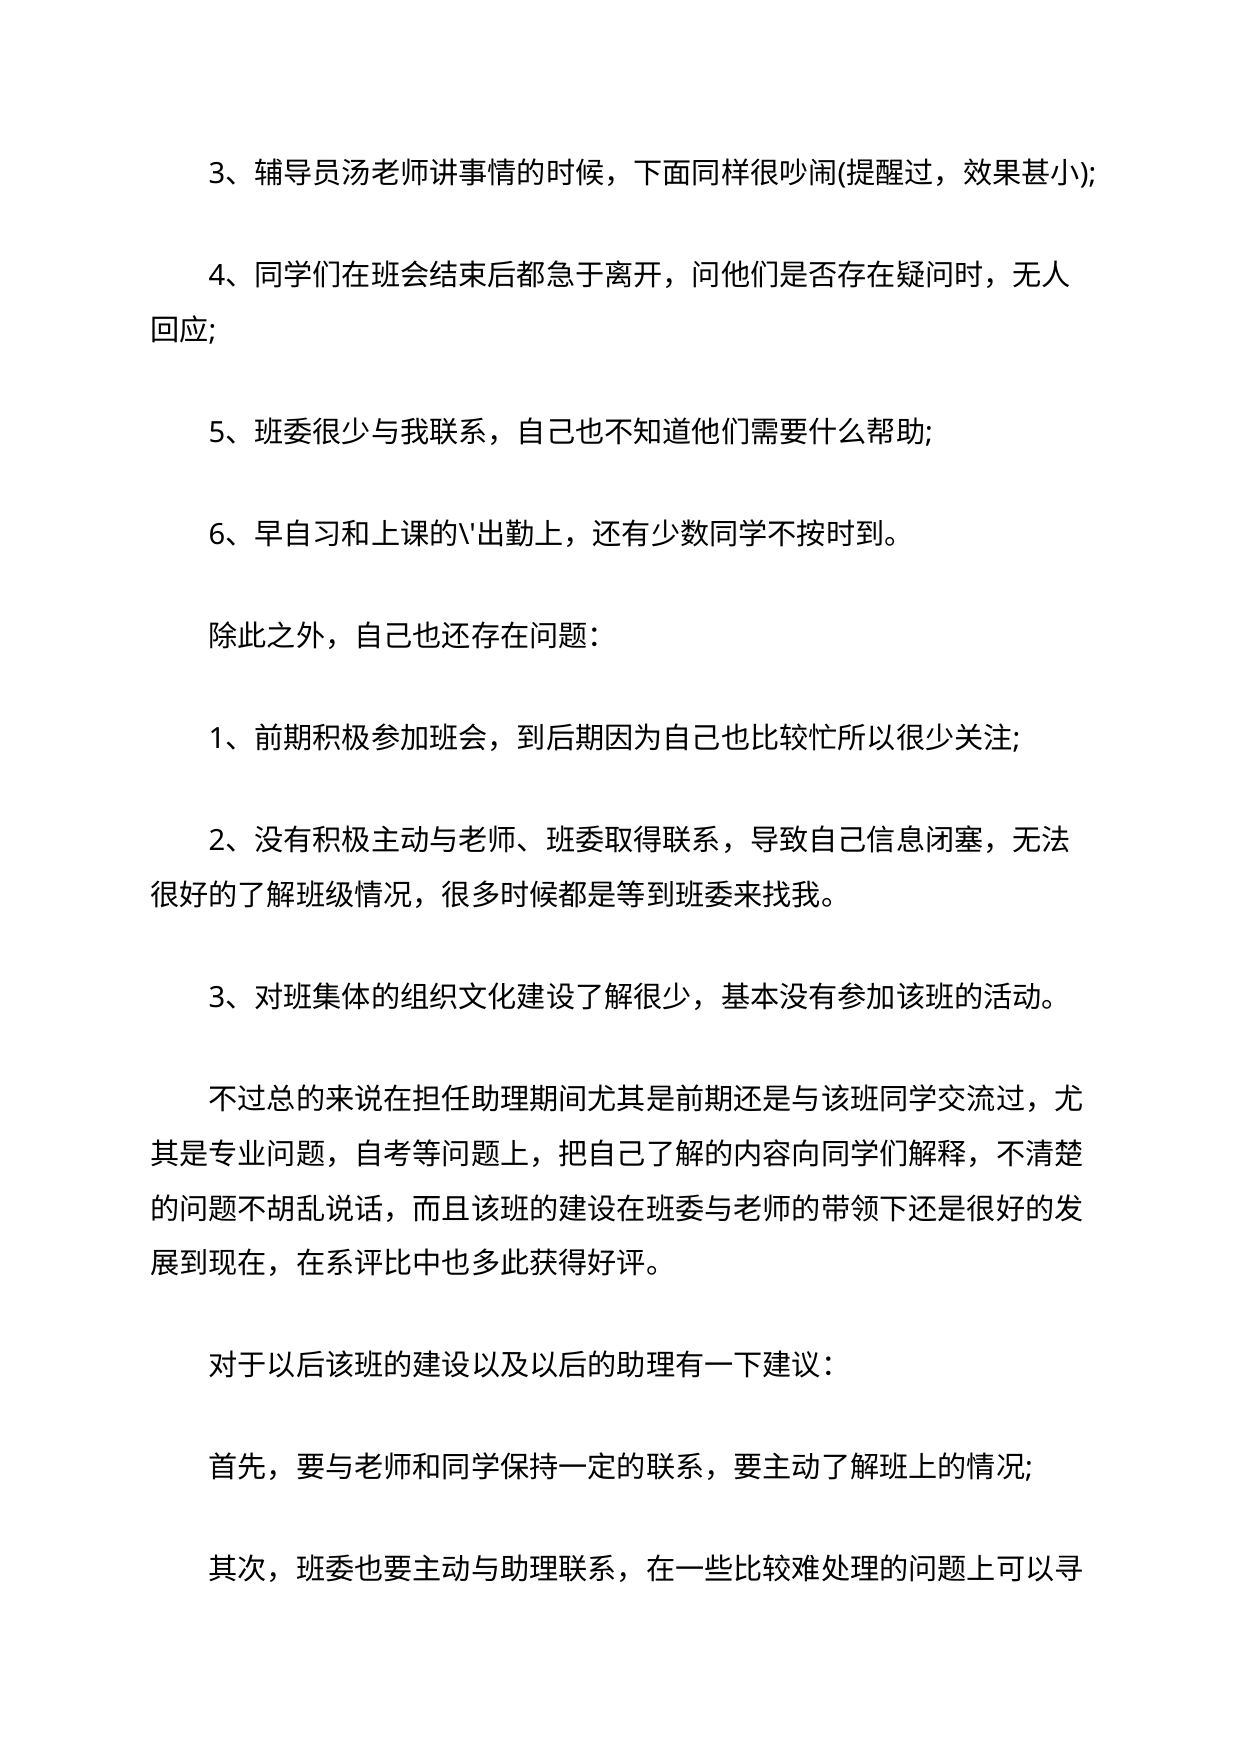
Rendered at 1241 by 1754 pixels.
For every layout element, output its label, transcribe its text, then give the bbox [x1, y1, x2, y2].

text 6、早自习和上课的\'出勤上，还有少数同学不按时到。 [150, 511, 1090, 553]
text 2、没有积极主动与老师、班委取得联系，导致自己信息闭塞，无法很好的了解班级情况，很多时候都是等到班委来找我。 [150, 817, 1090, 914]
text 3、对班集体的组织文化建设了解很少，基本没有参加该班的活动。 [150, 973, 1090, 1016]
text 3、辅导员汤老师讲事情的时候，下面同样很吵闹(提醒过，效果甚小); [150, 150, 1090, 192]
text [150, 1546, 1090, 1588]
text 除此之外，自己也还存在问题： [150, 613, 1090, 655]
text 5、班委很少与我联系，自己也不知道他们需要什么帮助; [150, 409, 1090, 451]
text 4、同学们在班会结束后都急于离开，问他们是否存在疑问时，无人回应; [150, 252, 1090, 349]
text 1、前期积极参加班会，到后期因为自己也比较忙所以很少关注; [150, 715, 1090, 757]
text 首先，要与老师和同学保持一定的联系，要主动了解班上的情况; [150, 1444, 1090, 1486]
text 对于以后该班的建设以及以后的助理有一下建议： [150, 1342, 1090, 1384]
text 不过总的来说在担任助理期间尤其是前期还是与该班同学交流过，尤其是专业问题，自考等问题上，把自己了解的内容向同学们解释，不清楚的问题不胡乱说话，而且该班的建设在班委与老师的带领下还是很好的发展到现在，在系评比中也多此获得好评。 [150, 1075, 1090, 1282]
